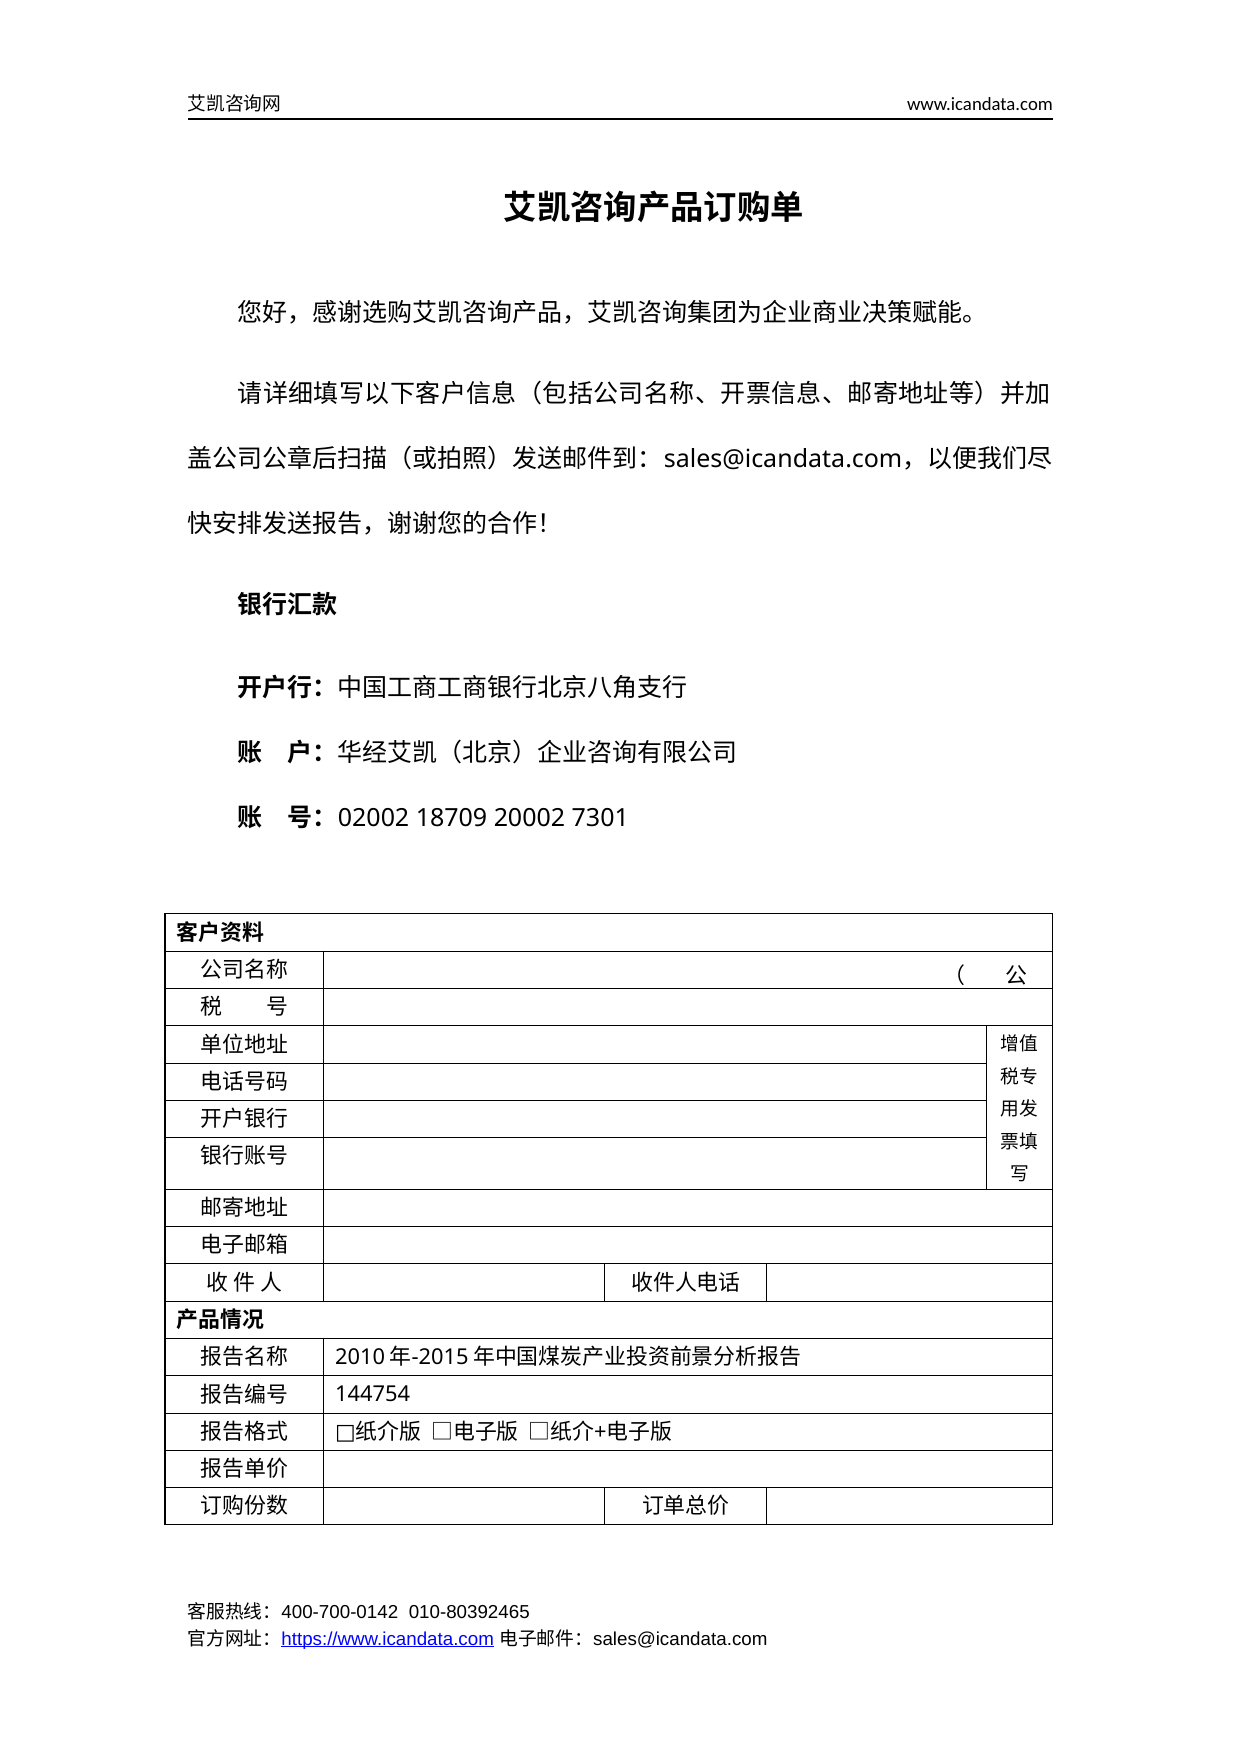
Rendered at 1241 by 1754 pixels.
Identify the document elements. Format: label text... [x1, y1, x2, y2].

table_cell 收件人电话 [605, 1264, 766, 1301]
text 账 户：华经艾凯（北京）企业咨询有限公司 [187, 718, 1053, 783]
text 您好，感谢选购艾凯咨询产品，艾凯咨询集团为企业商业决策赋能。 [187, 278, 1053, 343]
table_cell [324, 1264, 604, 1301]
table_cell 邮寄地址 [166, 1190, 323, 1226]
table_cell 银行账号 [166, 1138, 323, 1189]
table_cell [324, 1026, 986, 1062]
table_cell [767, 1264, 1052, 1301]
table_cell 144754 [324, 1376, 1052, 1412]
table_cell 产品情况 [166, 1302, 1052, 1338]
table_cell 订购份数 [166, 1488, 323, 1524]
text 银行汇款 [187, 570, 1053, 635]
table_cell [324, 952, 1052, 988]
table_cell 电话号码 [166, 1064, 323, 1100]
text 账 号：02002 18709 20002 7301 [187, 783, 1053, 848]
table_cell [324, 989, 1052, 1025]
text 请详细填写以下客户信息（包括公司名称、开票信息、邮寄地址等）并加盖公司公章后扫描（或拍照）发送邮件到：sales@icandata.com，以便我们尽快安排发送报告，谢谢您的合作！ [187, 359, 1053, 554]
table_cell [324, 1138, 986, 1189]
table_cell [324, 1190, 1052, 1226]
table_cell [324, 1064, 986, 1100]
text 艾凯咨询产品订购单 [187, 172, 1053, 237]
table_cell [324, 1488, 604, 1524]
table_cell 增值税专用发票填写 [987, 1026, 1052, 1189]
table_cell □纸介版 □电子版 □纸介+电子版 [324, 1414, 1052, 1450]
table_cell [767, 1488, 1052, 1524]
table_cell 单位地址 [166, 1026, 323, 1062]
table_cell [324, 1101, 986, 1137]
table_header 客户资料 [166, 914, 1052, 951]
table_cell 开户银行 [166, 1101, 323, 1137]
table_cell 报告格式 [166, 1414, 323, 1450]
text 开户行：中国工商工商银行北京八角支行 [187, 653, 1053, 718]
table_cell 电子邮箱 [166, 1227, 323, 1263]
table_cell 公司名称 [166, 952, 323, 988]
table_cell 收 件 人 [166, 1264, 323, 1301]
table_cell 2010年-2015年中国煤炭产业投资前景分析报告 [324, 1339, 1052, 1375]
table_cell 报告名称 [166, 1339, 323, 1375]
table_cell 报告编号 [166, 1376, 323, 1412]
table_cell 订单总价 [605, 1488, 766, 1524]
table_cell [324, 1227, 1052, 1263]
table_cell 报告单价 [166, 1451, 323, 1487]
table_cell [324, 1451, 1052, 1487]
table_cell 税 号 [166, 989, 323, 1025]
